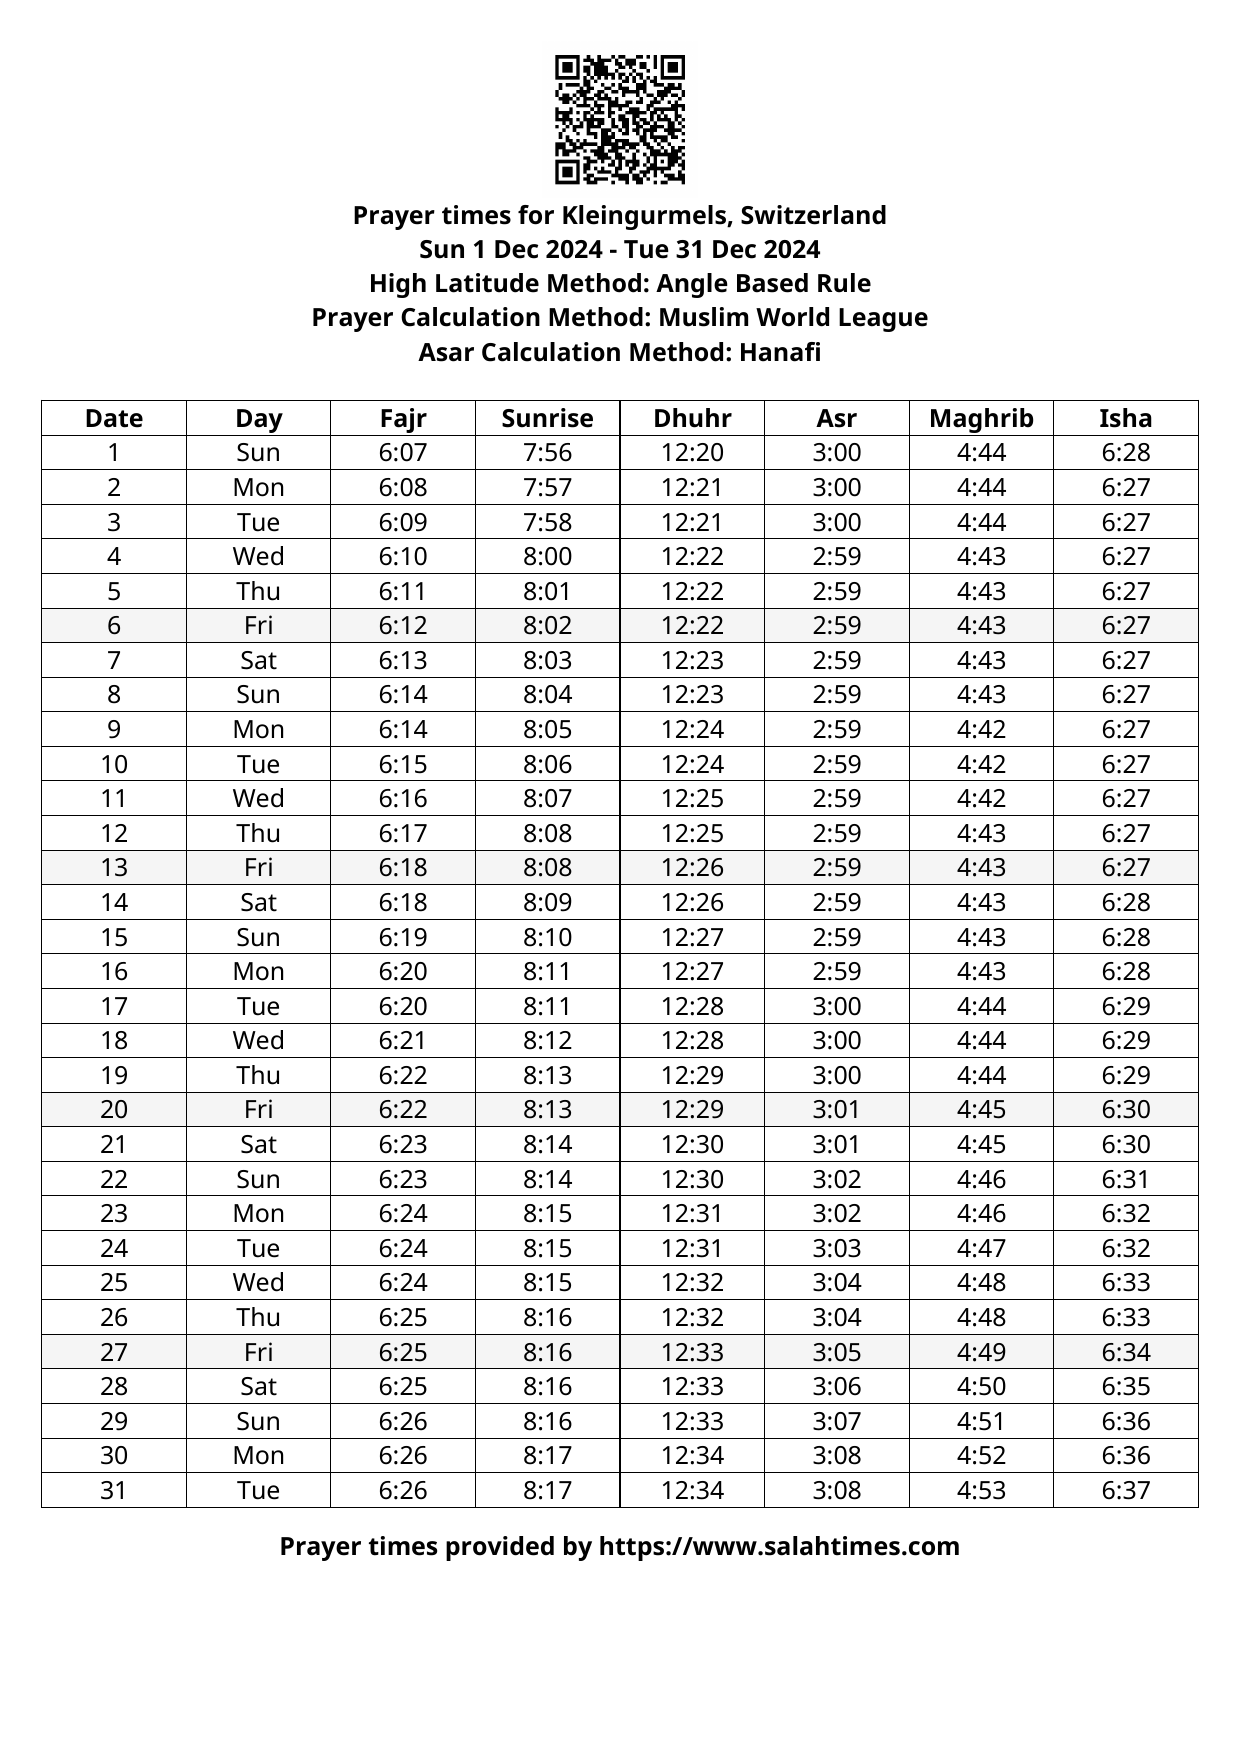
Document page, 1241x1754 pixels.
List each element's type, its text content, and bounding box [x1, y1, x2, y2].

table_cell 2:59 [765, 885, 909, 919]
table_cell 3:04 [765, 1266, 909, 1299]
text Asar Calculation Method: Hanafi [42, 334, 1198, 368]
table_cell 17 [42, 989, 186, 1022]
table_cell 6:30 [1054, 1093, 1198, 1126]
table_cell 4:43 [910, 851, 1053, 884]
table_cell 6:11 [331, 574, 475, 607]
table_cell Mon [187, 712, 330, 746]
table_cell 2:59 [765, 712, 909, 746]
table_cell 29 [42, 1404, 186, 1437]
table_cell 6:17 [331, 816, 475, 849]
table_cell 2:59 [765, 816, 909, 849]
table_cell 4:48 [910, 1266, 1053, 1299]
table_cell 6:07 [331, 436, 475, 469]
table_cell 30 [42, 1439, 186, 1472]
text Sun 1 Dec 2024 - Tue 31 Dec 2024 [42, 232, 1198, 266]
table_cell 4:45 [910, 1093, 1053, 1126]
table_cell 2:59 [765, 781, 909, 815]
table_cell 14 [42, 885, 186, 919]
table_cell 10 [42, 747, 186, 780]
table_cell 6:33 [1054, 1300, 1198, 1334]
table_cell 6:13 [331, 643, 475, 677]
table_cell 3:00 [765, 505, 909, 538]
table_cell 2 [42, 470, 186, 504]
table_cell 31 [42, 1473, 186, 1507]
picture [542, 41, 699, 198]
table_cell 27 [42, 1335, 186, 1368]
table_cell 6:14 [331, 678, 475, 711]
table_cell 6:12 [331, 609, 475, 642]
table_cell 3:03 [765, 1231, 909, 1264]
table_cell 12:23 [621, 643, 764, 677]
table_cell 3:00 [765, 1058, 909, 1092]
table_cell 12:21 [621, 505, 764, 538]
table_cell 6:29 [1054, 989, 1198, 1022]
table_cell 12:25 [621, 816, 764, 849]
table_cell 6:27 [1054, 470, 1198, 504]
table_cell Sat [187, 885, 330, 919]
table_cell Sat [187, 1369, 330, 1403]
table_cell Sun [187, 1404, 330, 1437]
table_cell 12:33 [621, 1335, 764, 1368]
table_cell 28 [42, 1369, 186, 1403]
table_cell 8:06 [476, 747, 619, 780]
table_cell 8:13 [476, 1093, 619, 1126]
table_cell 8:13 [476, 1058, 619, 1092]
table_cell 3:08 [765, 1439, 909, 1472]
table_header Day [187, 401, 330, 434]
table_cell 5 [42, 574, 186, 607]
table_cell Fri [187, 1335, 330, 1368]
table_cell 6:21 [331, 1024, 475, 1057]
table_cell 3:05 [765, 1335, 909, 1368]
table_cell 4:53 [910, 1473, 1053, 1507]
table_cell 6:28 [1054, 885, 1198, 919]
table_cell Mon [187, 470, 330, 504]
table_cell 6:23 [331, 1127, 475, 1161]
table_cell 12:33 [621, 1404, 764, 1437]
table_cell 3:08 [765, 1473, 909, 1507]
table_header Maghrib [910, 401, 1053, 434]
table_cell Tue [187, 505, 330, 538]
table_cell 8:03 [476, 643, 619, 677]
table_cell 12:33 [621, 1369, 764, 1403]
table_cell 6:27 [1054, 609, 1198, 642]
table_cell Tue [187, 1473, 330, 1507]
table_cell 12:23 [621, 678, 764, 711]
table_cell 4:51 [910, 1404, 1053, 1437]
table_cell 4:47 [910, 1231, 1053, 1264]
table_cell 4:43 [910, 816, 1053, 849]
table_cell 3:04 [765, 1300, 909, 1334]
table_cell 8:09 [476, 885, 619, 919]
table_cell Sun [187, 920, 330, 953]
table_cell 2:59 [765, 747, 909, 780]
table_cell 22 [42, 1162, 186, 1195]
table_cell 6:14 [331, 712, 475, 746]
table_cell Fri [187, 609, 330, 642]
table_cell 4:44 [910, 1024, 1053, 1057]
table_cell 4:42 [910, 781, 1053, 815]
table_cell 6:22 [331, 1058, 475, 1092]
table_cell 3:01 [765, 1127, 909, 1161]
table_cell 6:18 [331, 885, 475, 919]
table_cell Tue [187, 747, 330, 780]
table_cell 6:20 [331, 954, 475, 988]
table_cell 8:08 [476, 816, 619, 849]
table_cell 4:43 [910, 885, 1053, 919]
table_cell 4:49 [910, 1335, 1053, 1368]
table_cell Sat [187, 1127, 330, 1161]
text Prayer Calculation Method: Muslim World League [42, 300, 1198, 334]
table_cell 6 [42, 609, 186, 642]
table_cell 12:24 [621, 712, 764, 746]
table_cell Thu [187, 816, 330, 849]
table_cell 6:28 [1054, 436, 1198, 469]
table_cell 6:27 [1054, 712, 1198, 746]
table_cell 4:52 [910, 1439, 1053, 1472]
table_cell 4:43 [910, 574, 1053, 607]
table_cell 6:16 [331, 781, 475, 815]
table_cell 12:34 [621, 1439, 764, 1472]
table_header Fajr [331, 401, 475, 434]
table_cell 4:43 [910, 539, 1053, 573]
table_cell 6:27 [1054, 643, 1198, 677]
table_cell 12:30 [621, 1127, 764, 1161]
table_cell 6:27 [1054, 574, 1198, 607]
table_cell 3:01 [765, 1093, 909, 1126]
table_cell 4:44 [910, 470, 1053, 504]
table_cell 12:21 [621, 470, 764, 504]
table_cell Mon [187, 954, 330, 988]
table_cell 4:48 [910, 1300, 1053, 1334]
table_cell 8:14 [476, 1127, 619, 1161]
table_cell 6:26 [331, 1473, 475, 1507]
table_cell 3:07 [765, 1404, 909, 1437]
table_cell 4:44 [910, 505, 1053, 538]
table_cell 6:26 [331, 1439, 475, 1472]
table_cell 4:43 [910, 920, 1053, 953]
table_cell 6:25 [331, 1335, 475, 1368]
table_cell 6:35 [1054, 1369, 1198, 1403]
table_cell 8:11 [476, 954, 619, 988]
table_cell 6:27 [1054, 816, 1198, 849]
table_cell 6:36 [1054, 1404, 1198, 1437]
table_cell 6:36 [1054, 1439, 1198, 1472]
table_cell 6:25 [331, 1369, 475, 1403]
table_cell 6:27 [1054, 851, 1198, 884]
text Prayer times for Kleingurmels, Switzerland [42, 198, 1198, 232]
table_cell 8:16 [476, 1369, 619, 1403]
table_cell 4:46 [910, 1162, 1053, 1195]
table_cell 6:27 [1054, 781, 1198, 815]
table_cell 8:17 [476, 1439, 619, 1472]
table_cell 11 [42, 781, 186, 815]
table_cell 8:04 [476, 678, 619, 711]
table_cell 6:32 [1054, 1231, 1198, 1264]
table_cell Fri [187, 1093, 330, 1126]
table_cell 4:43 [910, 609, 1053, 642]
table_cell Wed [187, 1024, 330, 1057]
table_cell 7:56 [476, 436, 619, 469]
table_cell 6:26 [331, 1404, 475, 1437]
table_cell Thu [187, 1300, 330, 1334]
table_cell 3 [42, 505, 186, 538]
table_cell 4:43 [910, 678, 1053, 711]
table_cell 6:27 [1054, 678, 1198, 711]
table_cell 4:43 [910, 643, 1053, 677]
table_cell Wed [187, 781, 330, 815]
table_cell 6:31 [1054, 1162, 1198, 1195]
table_cell 9 [42, 712, 186, 746]
table_cell Sun [187, 1162, 330, 1195]
table_cell 8:11 [476, 989, 619, 1022]
table_cell 8:05 [476, 712, 619, 746]
table_cell 6:24 [331, 1266, 475, 1299]
table_cell Tue [187, 1231, 330, 1264]
table_cell 12:32 [621, 1266, 764, 1299]
table_cell Mon [187, 1196, 330, 1230]
table_header Dhuhr [621, 401, 764, 434]
table_cell 6:24 [331, 1231, 475, 1264]
table_cell 12:27 [621, 920, 764, 953]
table_cell 2:59 [765, 609, 909, 642]
table_cell Thu [187, 574, 330, 607]
table_cell 6:30 [1054, 1127, 1198, 1161]
table_cell 8:16 [476, 1404, 619, 1437]
table_cell 8 [42, 678, 186, 711]
table_cell 23 [42, 1196, 186, 1230]
table_cell Wed [187, 1266, 330, 1299]
table_cell 21 [42, 1127, 186, 1161]
table_cell 12:22 [621, 609, 764, 642]
table_cell 6:22 [331, 1093, 475, 1126]
table_cell 2:59 [765, 954, 909, 988]
table_cell 8:08 [476, 851, 619, 884]
table_cell 12:22 [621, 539, 764, 573]
table_cell 8:17 [476, 1473, 619, 1507]
table_cell 4:42 [910, 712, 1053, 746]
table_cell 7 [42, 643, 186, 677]
table_cell 6:27 [1054, 539, 1198, 573]
table_cell Mon [187, 1439, 330, 1472]
table_cell 6:27 [1054, 505, 1198, 538]
table_cell 4:43 [910, 954, 1053, 988]
table_cell 12:22 [621, 574, 764, 607]
table_cell 6:33 [1054, 1266, 1198, 1299]
table_cell 16 [42, 954, 186, 988]
table_cell 2:59 [765, 643, 909, 677]
table_cell 6:28 [1054, 954, 1198, 988]
table_cell 12 [42, 816, 186, 849]
table_cell 6:23 [331, 1162, 475, 1195]
table_cell 8:16 [476, 1300, 619, 1334]
table_cell 8:15 [476, 1266, 619, 1299]
table_header Sunrise [476, 401, 619, 434]
table_header Asr [765, 401, 909, 434]
table_cell 3:02 [765, 1196, 909, 1230]
table_cell 4:42 [910, 747, 1053, 780]
table_cell 8:12 [476, 1024, 619, 1057]
table_cell 4:50 [910, 1369, 1053, 1403]
table_cell 8:15 [476, 1196, 619, 1230]
table_cell 8:10 [476, 920, 619, 953]
table_cell 12:26 [621, 885, 764, 919]
table_cell 7:57 [476, 470, 619, 504]
table_cell 6:27 [1054, 747, 1198, 780]
table_cell 4:44 [910, 436, 1053, 469]
table_cell 7:58 [476, 505, 619, 538]
table_cell 4:44 [910, 989, 1053, 1022]
table_cell 12:29 [621, 1093, 764, 1126]
table_cell Tue [187, 989, 330, 1022]
table_cell 6:37 [1054, 1473, 1198, 1507]
table_cell 18 [42, 1024, 186, 1057]
table_cell 3:00 [765, 470, 909, 504]
table_cell 2:59 [765, 539, 909, 573]
table_cell Sat [187, 643, 330, 677]
table_cell 6:28 [1054, 920, 1198, 953]
table_cell 15 [42, 920, 186, 953]
table_cell 6:34 [1054, 1335, 1198, 1368]
table_cell 12:30 [621, 1162, 764, 1195]
table_cell 2:59 [765, 851, 909, 884]
table_cell 3:00 [765, 989, 909, 1022]
table_cell 24 [42, 1231, 186, 1264]
table_cell 3:02 [765, 1162, 909, 1195]
table_cell 6:18 [331, 851, 475, 884]
table_cell 8:15 [476, 1231, 619, 1264]
table_cell 4:46 [910, 1196, 1053, 1230]
table_cell 3:00 [765, 1024, 909, 1057]
table_cell 12:31 [621, 1231, 764, 1264]
table_cell 19 [42, 1058, 186, 1092]
table_cell Wed [187, 539, 330, 573]
table_cell 13 [42, 851, 186, 884]
table_cell 12:27 [621, 954, 764, 988]
table_cell 8:00 [476, 539, 619, 573]
table_cell 6:19 [331, 920, 475, 953]
table_cell 12:25 [621, 781, 764, 815]
table_cell 6:25 [331, 1300, 475, 1334]
table_cell Sun [187, 678, 330, 711]
table_cell 20 [42, 1093, 186, 1126]
table_cell 12:34 [621, 1473, 764, 1507]
table_cell 8:02 [476, 609, 619, 642]
table_cell 8:14 [476, 1162, 619, 1195]
table_cell Sun [187, 436, 330, 469]
table_cell 6:32 [1054, 1196, 1198, 1230]
table_cell Thu [187, 1058, 330, 1092]
table_cell 6:24 [331, 1196, 475, 1230]
table_cell 12:32 [621, 1300, 764, 1334]
table_cell 12:24 [621, 747, 764, 780]
text High Latitude Method: Angle Based Rule [42, 266, 1198, 300]
table_cell 2:59 [765, 678, 909, 711]
table_cell 12:28 [621, 989, 764, 1022]
table_cell 4:44 [910, 1058, 1053, 1092]
table_cell 4:45 [910, 1127, 1053, 1161]
table_cell 3:06 [765, 1369, 909, 1403]
table_cell 4 [42, 539, 186, 573]
table_cell 12:31 [621, 1196, 764, 1230]
table_cell 12:26 [621, 851, 764, 884]
table_cell 8:07 [476, 781, 619, 815]
text Prayer times provided by https://www.salahtimes.com [42, 1528, 1198, 1563]
table_header Date [42, 401, 186, 434]
table_cell Fri [187, 851, 330, 884]
table_cell 25 [42, 1266, 186, 1299]
table_cell 6:10 [331, 539, 475, 573]
table_cell 6:08 [331, 470, 475, 504]
table_cell 3:00 [765, 436, 909, 469]
table_cell 6:20 [331, 989, 475, 1022]
table_cell 8:16 [476, 1335, 619, 1368]
table_cell 1 [42, 436, 186, 469]
table_cell 6:29 [1054, 1058, 1198, 1092]
table_cell 12:20 [621, 436, 764, 469]
table_header Isha [1054, 401, 1198, 434]
table_cell 6:29 [1054, 1024, 1198, 1057]
table_cell 12:29 [621, 1058, 764, 1092]
table_cell 26 [42, 1300, 186, 1334]
table_cell 2:59 [765, 574, 909, 607]
table_cell 8:01 [476, 574, 619, 607]
table_cell 2:59 [765, 920, 909, 953]
table_cell 6:09 [331, 505, 475, 538]
table_cell 12:28 [621, 1024, 764, 1057]
table_cell 6:15 [331, 747, 475, 780]
